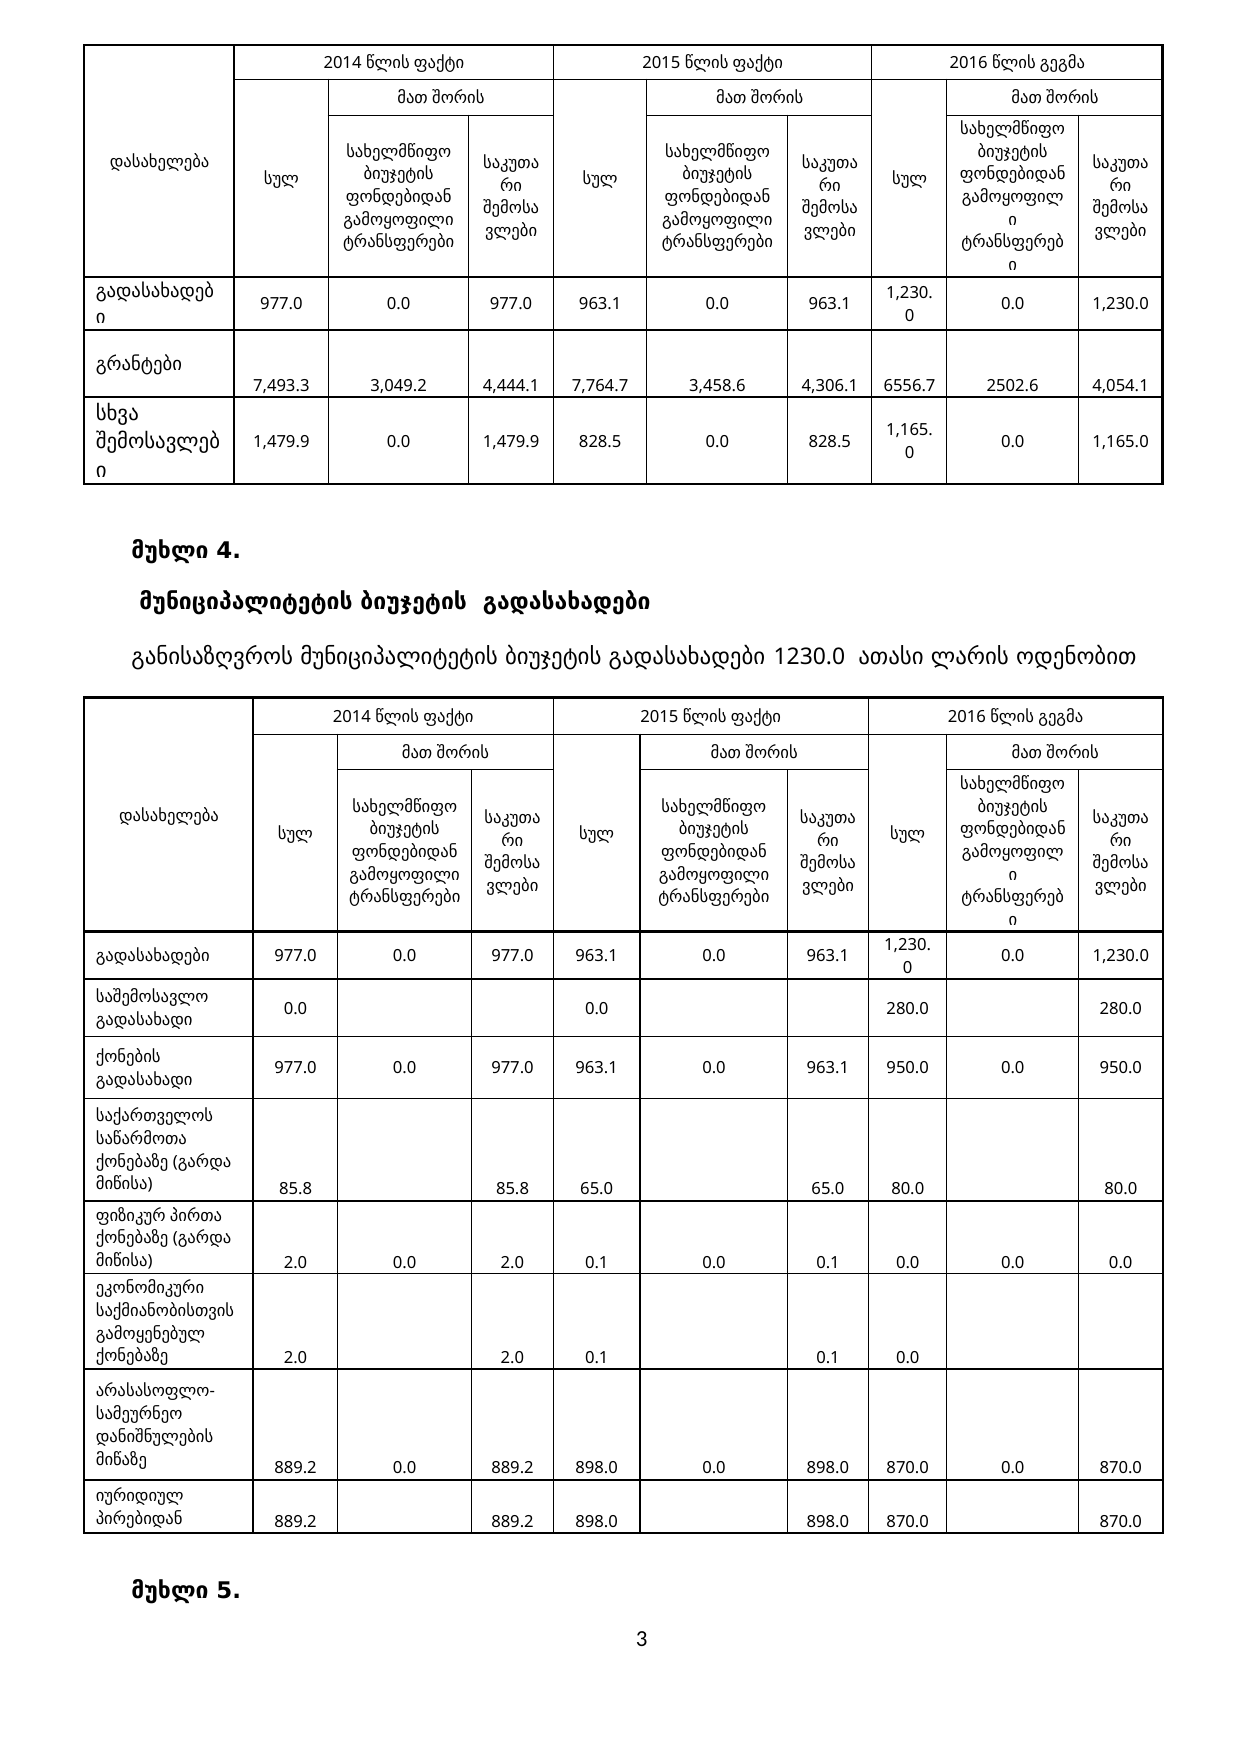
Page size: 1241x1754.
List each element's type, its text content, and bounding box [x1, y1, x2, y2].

table_cell [947, 1099, 1078, 1199]
table_cell სახელმწიფო ბიუჯეტის ფონდებიდან გამოყოფილი ტრანსფერები [641, 770, 787, 930]
table_cell 898.0 [554, 1370, 639, 1478]
table_cell 977.0 [472, 1037, 553, 1098]
table_cell მათ შორის [947, 80, 1161, 114]
table_cell 1,230.0 [872, 278, 946, 329]
table_cell მათ შორის [641, 735, 868, 769]
table_cell [338, 980, 471, 1036]
table_header დასახელება [85, 46, 233, 276]
table_header 2016 წლის გეგმა [872, 46, 1161, 78]
table_cell 280.0 [1079, 980, 1162, 1036]
table_cell 4,444.1 [469, 331, 553, 396]
table_cell 0.0 [947, 398, 1078, 483]
table_header 2015 წლის ფაქტი [554, 699, 868, 733]
table_cell მათ შორის [947, 735, 1162, 769]
table_cell 65.0 [554, 1099, 639, 1199]
table_cell 963.1 [554, 933, 639, 978]
table_cell 4,054.1 [1079, 331, 1161, 396]
table_cell 0.0 [254, 980, 337, 1036]
table_cell ეკონომიკური საქმიანობისთვის გამოყენებულ ქონებაზე [85, 1274, 252, 1368]
table_cell 2.0 [254, 1202, 337, 1273]
table_cell 898.0 [554, 1481, 639, 1532]
table_cell 950.0 [1079, 1037, 1162, 1098]
table_cell 1,230.0 [1079, 278, 1161, 329]
table_cell 889.2 [254, 1370, 337, 1478]
table_cell 0.0 [947, 1037, 1078, 1098]
table_cell 828.5 [788, 398, 871, 483]
table_header 2014 წლის ფაქტი [254, 699, 553, 733]
table_cell [641, 1481, 787, 1532]
table_cell 3,049.2 [329, 331, 468, 396]
table_cell არასასოფლო-სამეურნეო დანიშნულების მიწაზე [85, 1370, 252, 1478]
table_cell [947, 116, 1078, 276]
table_cell 6556.7 [872, 331, 946, 396]
table_cell [338, 1481, 471, 1532]
table_cell 870.0 [1079, 1481, 1162, 1532]
table_cell 1,479.9 [469, 398, 553, 483]
table_cell 0.0 [329, 398, 468, 483]
table_cell [338, 1274, 471, 1368]
table_cell მათ შორის [647, 80, 871, 114]
table_cell 4,306.1 [788, 331, 871, 396]
table_cell 870.0 [869, 1370, 946, 1478]
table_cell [329, 116, 468, 276]
table_cell გრანტები [85, 331, 233, 396]
table_cell სულ [554, 735, 639, 930]
table_cell 65.0 [788, 1099, 868, 1199]
table_cell 0.0 [947, 1370, 1078, 1478]
table_cell 1,165.0 [872, 398, 946, 483]
table_header 2015 წლის ფაქტი [554, 46, 871, 78]
table_cell 889.2 [472, 1481, 553, 1532]
text მუხლი 4. [131, 537, 1152, 563]
table_cell 963.1 [554, 278, 646, 329]
table_header დასახელება [85, 699, 252, 930]
table_cell [1079, 1274, 1162, 1368]
table_cell სახელმწიფო ბიუჯეტის ფონდებიდან გამოყოფილი ტრანსფერები [947, 770, 1078, 930]
table_cell სულ [235, 80, 328, 276]
table_cell 0.1 [788, 1274, 868, 1368]
table_cell 7,764.7 [554, 331, 646, 396]
table_cell სულ [254, 735, 337, 930]
text მუხლი 5. [131, 1577, 1152, 1604]
table_cell 0.0 [641, 1037, 787, 1098]
text მუნიციპალიტეტის ბიუჯეტის გადასახადები [131, 588, 1152, 615]
table_cell 85.8 [254, 1099, 337, 1199]
table_cell [641, 980, 787, 1036]
table_cell 85.8 [472, 1099, 553, 1199]
table_cell 0.0 [338, 1037, 471, 1098]
table_cell [338, 1099, 471, 1199]
table_cell 0.0 [641, 933, 787, 978]
table_cell 963.1 [788, 1037, 868, 1098]
table_cell საკუთარი შემოსავლები [1079, 770, 1162, 930]
table_cell საკუთარი შემოსავლები [472, 770, 553, 930]
table_cell 0.0 [338, 1202, 471, 1273]
table_cell 1,165.0 [1079, 398, 1161, 483]
table_cell 0.0 [329, 278, 468, 329]
table_cell სულ [872, 80, 946, 276]
table_cell 977.0 [472, 933, 553, 978]
table_cell მათ შორის [338, 735, 553, 769]
table_cell [947, 980, 1078, 1036]
table_cell [641, 1099, 787, 1199]
table_cell 870.0 [1079, 1370, 1162, 1478]
table_cell 0.0 [647, 278, 787, 329]
table_cell სხვა შემოსავლები [85, 398, 233, 483]
table_cell საკუთარი შემოსავლები [1079, 116, 1161, 276]
table_cell 889.2 [254, 1481, 337, 1532]
table_cell 2502.6 [947, 331, 1078, 396]
table_cell [947, 1481, 1078, 1532]
table_cell [641, 1274, 787, 1368]
text განისაზღვროს მუნიციპალიტეტის ბიუჯეტის გადასახადები 1230.0 ათასი ლარის ოდენობით [131, 640, 1152, 671]
table_cell 0.0 [1079, 1202, 1162, 1273]
table_cell 80.0 [1079, 1099, 1162, 1199]
table_cell სახელმწიფო ბიუჯეტის ფონდებიდან გამოყოფილი ტრანსფერები [338, 770, 471, 930]
table_cell სულ [554, 80, 646, 276]
table_cell საკუთარი შემოსავლები [788, 116, 871, 276]
table_cell 963.1 [788, 278, 871, 329]
table_cell [472, 980, 553, 1036]
table_cell 0.0 [947, 278, 1078, 329]
table_cell 0.1 [788, 1202, 868, 1273]
table_cell 0.0 [338, 1370, 471, 1478]
table_cell მათ შორის [329, 80, 553, 114]
table_cell 0.0 [869, 1274, 946, 1368]
table_cell ფიზიკურ პირთა ქონებაზე (გარდა მიწისა) [85, 1202, 252, 1273]
table_cell 2.0 [254, 1274, 337, 1368]
table_cell 0.1 [554, 1202, 639, 1273]
table_cell [947, 1274, 1078, 1368]
table_cell 2.0 [472, 1274, 553, 1368]
table_cell 0.0 [641, 1370, 787, 1478]
table_cell საკუთარი შემოსავლები [788, 770, 868, 930]
table_header 2016 წლის გეგმა [869, 699, 1162, 733]
table_cell 977.0 [254, 933, 337, 978]
table_cell 889.2 [472, 1370, 553, 1478]
table_cell 7,493.3 [235, 331, 328, 396]
table_cell 0.0 [641, 1202, 787, 1273]
table_cell 280.0 [869, 980, 946, 1036]
table_cell 898.0 [788, 1481, 868, 1532]
table_cell 963.1 [554, 1037, 639, 1098]
table_cell 0.0 [554, 980, 639, 1036]
table_cell საკუთარი შემოსავლები [469, 116, 553, 276]
table_cell 0.0 [338, 933, 471, 978]
table_cell გადასახადები [85, 278, 233, 329]
table_cell 2.0 [472, 1202, 553, 1273]
table_cell 1,479.9 [235, 398, 328, 483]
table_cell 0.0 [869, 1202, 946, 1273]
table_header 2014 წლის ფაქტი [235, 46, 553, 78]
table_cell 1,230.0 [869, 933, 946, 978]
table_cell 870.0 [869, 1481, 946, 1532]
table_cell სულ [869, 735, 946, 930]
table_cell 0.0 [947, 933, 1078, 978]
table_cell გადასახადები [85, 933, 252, 978]
table_cell 963.1 [788, 933, 868, 978]
table_cell საშემოსავლო გადასახადი [85, 980, 252, 1036]
table_cell 950.0 [869, 1037, 946, 1098]
table_cell 1,230.0 [1079, 933, 1162, 978]
table_cell 0.0 [647, 398, 787, 483]
table_cell 0.1 [554, 1274, 639, 1368]
table_cell 977.0 [235, 278, 328, 329]
table_cell 3,458.6 [647, 331, 787, 396]
table_cell 80.0 [869, 1099, 946, 1199]
table_cell ქონების გადასახადი [85, 1037, 252, 1098]
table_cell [647, 116, 787, 276]
table_cell საქართველოს საწარმოთა ქონებაზე (გარდა მიწისა) [85, 1099, 252, 1199]
table_cell [788, 980, 868, 1036]
table_cell 977.0 [469, 278, 553, 329]
table_cell 0.0 [947, 1202, 1078, 1273]
table_cell 977.0 [254, 1037, 337, 1098]
table_cell 898.0 [788, 1370, 868, 1478]
table_cell 828.5 [554, 398, 646, 483]
table_cell იურიდიულ პირებიდან [85, 1481, 252, 1532]
